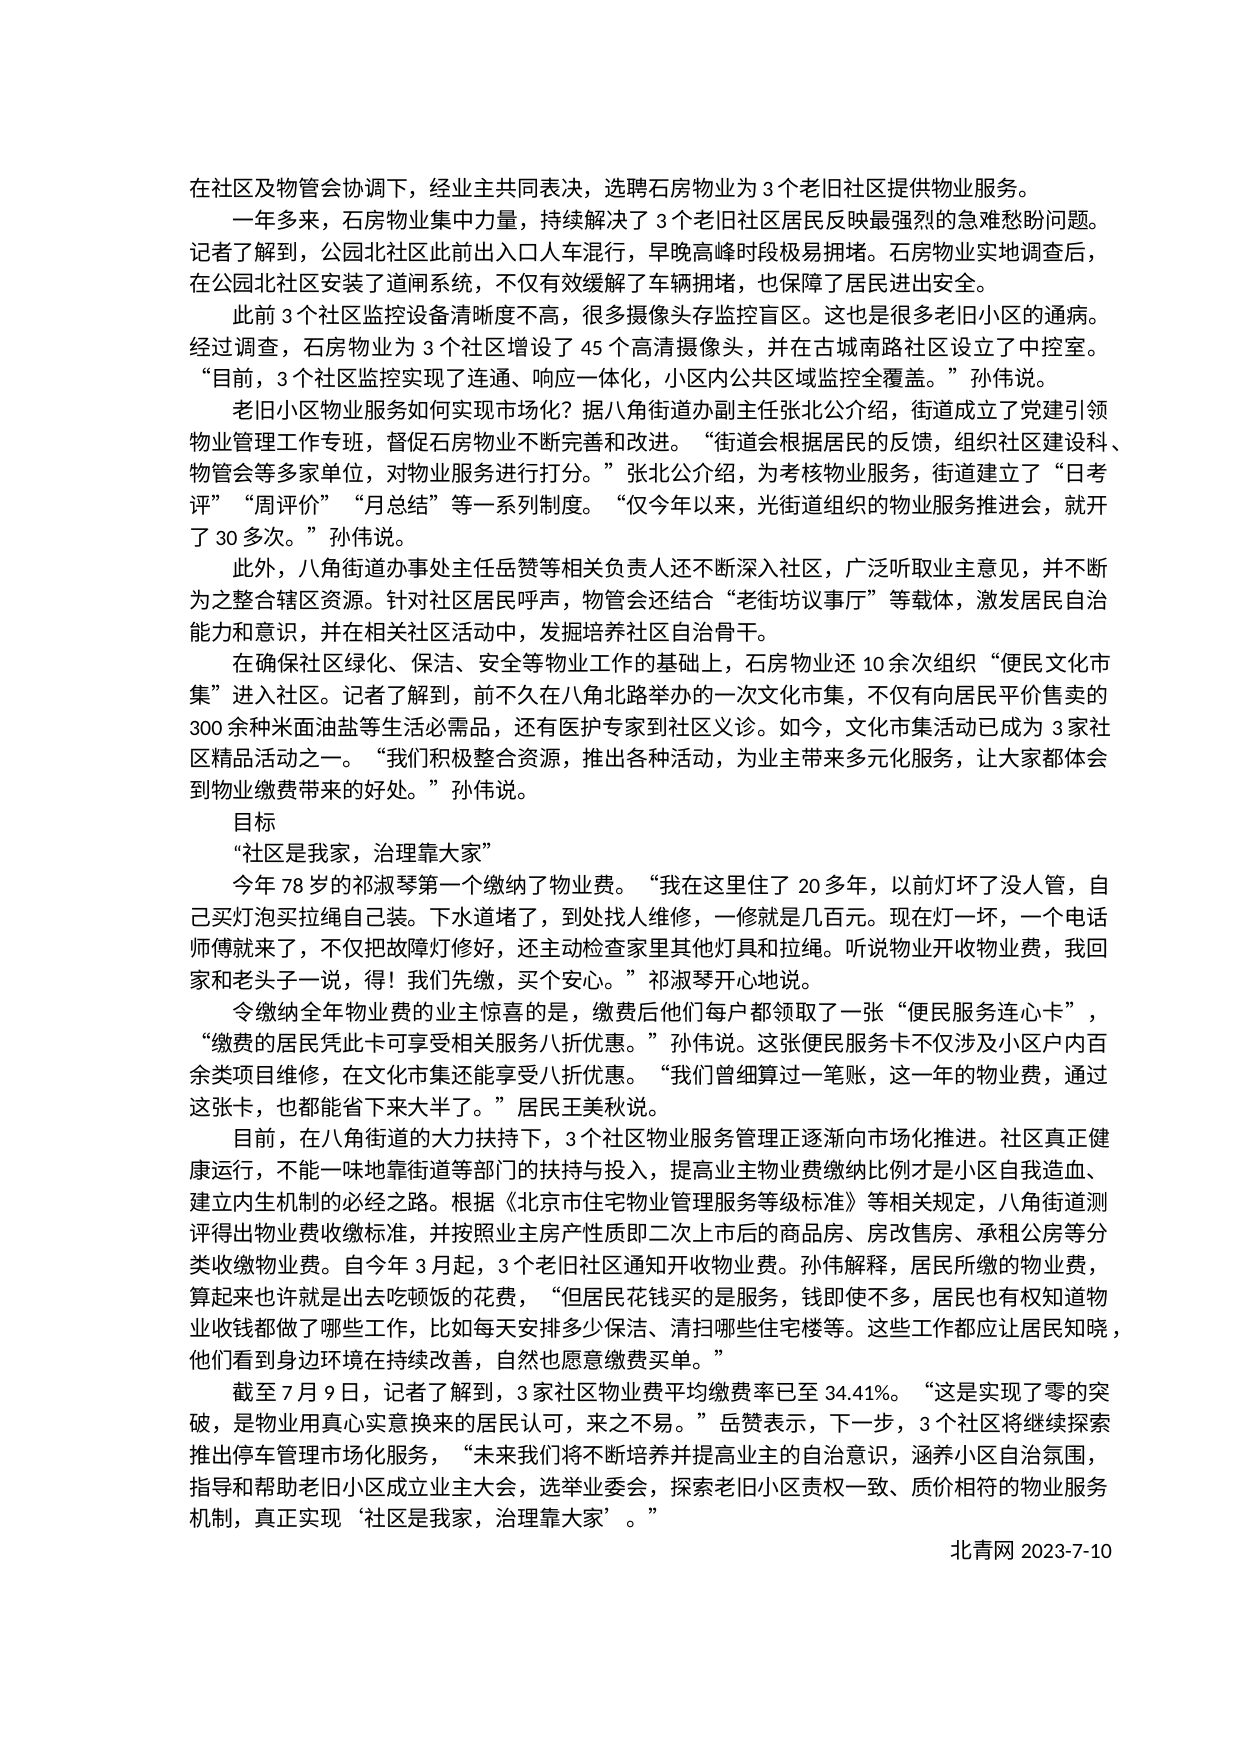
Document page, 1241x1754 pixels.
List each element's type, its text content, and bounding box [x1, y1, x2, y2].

text 目前，在八角街道的大力扶持下，3个社区物业服务管理正逐渐向市场化推进。社区真正健康运行，不能一味地靠街道等部门的扶持与投入，提高业主物业费缴纳比例才是小区自我造血、建立内生机制的必经之路。根据《北京市住宅物业管理服务等级标准》等相关规定，八角街道测评得出物业费收缴标准，并按照业主房产性质即二次上市后的商品房、房改售房、承租公房等分类收缴物业费。自今年3月起，3个老旧社区通知开收物业费。孙伟解释，居民所缴的物业费，算起来也许就是出去吃顿饭的花费，“但居民花钱买的是服务，钱即使不多，居民也有权知道物业收钱都做了哪些工作，比如每天安排多少保洁、清扫哪些住宅楼等。这些工作都应让居民知晓，他们看到身边环境在持续改善，自然也愿意缴费买单。” [189, 1121, 1111, 1374]
text 一年多来，石房物业集中力量，持续解决了3个老旧社区居民反映最强烈的急难愁盼问题。记者了解到，公园北社区此前出入口人车混行，早晚高峰时段极易拥堵。石房物业实地调查后，在公园北社区安装了道闸系统，不仅有效缓解了车辆拥堵，也保障了居民进出安全。 [189, 203, 1111, 298]
text 此外，八角街道办事处主任岳赞等相关负责人还不断深入社区，广泛听取业主意见，并不断为之整合辖区资源。针对社区居民呼声，物管会还结合“老街坊议事厅”等载体，激发居民自治能力和意识，并在相关社区活动中，发掘培养社区自治骨干。 [189, 551, 1111, 646]
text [189, 171, 1111, 203]
text 今年78岁的祁淑琴第一个缴纳了物业费。“我在这里住了20多年，以前灯坏了没人管，自己买灯泡买拉绳自己装。下水道堵了，到处找人维修，一修就是几百元。现在灯一坏，一个电话师傅就来了，不仅把故障灯修好，还主动检查家里其他灯具和拉绳。听说物业开收物业费，我回家和老头子一说，得！我们先缴，买个安心。”祁淑琴开心地说。 [189, 868, 1111, 994]
text 目标 [189, 804, 1111, 836]
text 老旧小区物业服务如何实现市场化？据八角街道办副主任张北公介绍，街道成立了党建引领物业管理工作专班，督促石房物业不断完善和改进。“街道会根据居民的反馈，组织社区建设科、物管会等多家单位，对物业服务进行打分。”张北公介绍，为考核物业服务，街道建立了“日考评”“周评价”“月总结”等一系列制度。“仅今年以来，光街道组织的物业服务推进会，就开了30多次。”孙伟说。 [189, 393, 1111, 551]
text 此前3个社区监控设备清晰度不高，很多摄像头存监控盲区。这也是很多老旧小区的通病。经过调查，石房物业为3个社区增设了45个高清摄像头，并在古城南路社区设立了中控室。“目前，3个社区监控实现了连通、响应一体化，小区内公共区域监控全覆盖。”孙伟说。 [189, 298, 1111, 393]
text 北青网 2023-7-10 [189, 1533, 1111, 1564]
text 令缴纳全年物业费的业主惊喜的是，缴费后他们每户都领取了一张“便民服务连心卡”，“缴费的居民凭此卡可享受相关服务八折优惠。”孙伟说。这张便民服务卡不仅涉及小区户内百余类项目维修，在文化市集还能享受八折优惠。“我们曾细算过一笔账，这一年的物业费，通过这张卡，也都能省下来大半了。”居民王美秋说。 [189, 994, 1111, 1121]
text 在确保社区绿化、保洁、安全等物业工作的基础上，石房物业还10余次组织“便民文化市集”进入社区。记者了解到，前不久在八角北路举办的一次文化市集，不仅有向居民平价售卖的300余种米面油盐等生活必需品，还有医护专家到社区义诊。如今，文化市集活动已成为3家社区精品活动之一。“我们积极整合资源，推出各种活动，为业主带来多元化服务，让大家都体会到物业缴费带来的好处。”孙伟说。 [189, 646, 1111, 804]
text “社区是我家，治理靠大家” [189, 836, 1111, 868]
text 截至7月9日，记者了解到，3家社区物业费平均缴费率已至34.41%。“这是实现了零的突破，是物业用真心实意换来的居民认可，来之不易。”岳赞表示，下一步，3个社区将继续探索推出停车管理市场化服务，“未来我们将不断培养并提高业主的自治意识，涵养小区自治氛围，指导和帮助老旧小区成立业主大会，选举业委会，探索老旧小区责权一致、质价相符的物业服务机制，真正实现‘社区是我家，治理靠大家’。” [189, 1374, 1111, 1533]
